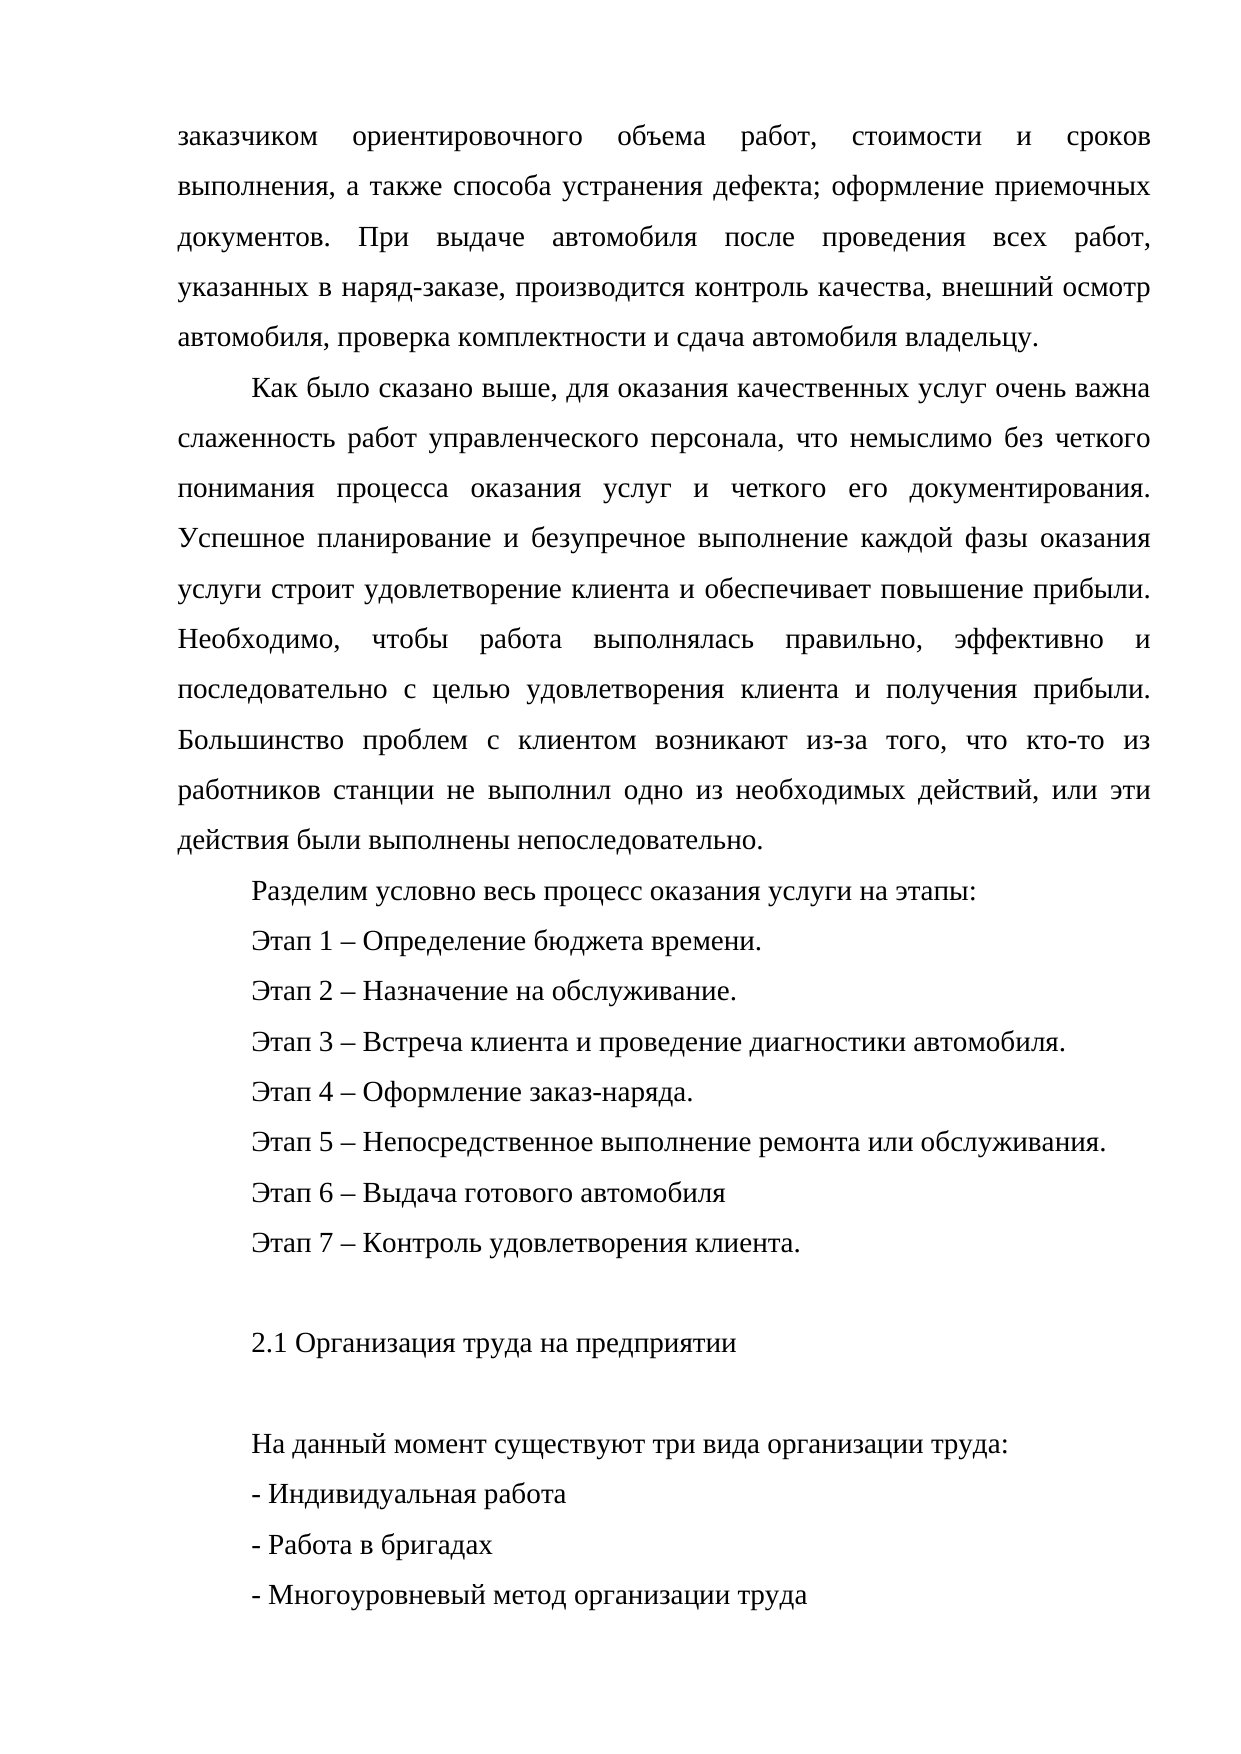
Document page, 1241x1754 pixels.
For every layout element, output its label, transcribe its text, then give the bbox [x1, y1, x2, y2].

text Этап 7 – Контроль удовлетворения клиента. [177, 1225, 1152, 1258]
text Этап 2 – Назначение на обслуживание. [177, 973, 1152, 1007]
text 2.1 Организация труда на предприятии [177, 1326, 1152, 1359]
text Как было сказано выше, для оказания качественных услуг очень важна слаженность работ управленческого персонала, что немыслимо без четкого понимания процесса оказания услуг и четкого его документирования. Успешное планирование и безупречное выполнение каждой фазы оказания услуги строит удовлетворение клиента и обеспечивает повышение прибыли. Необходимо, чтобы работа выполнялась правильно, эффективно и последовательно с целью удовлетворения клиента и получения прибыли. Большинство проблем с клиентом возникают из-за того, что кто-то из работников станции не выполнил одно из необходимых действий, или эти действия были выполнены непоследовательно. [177, 370, 1152, 856]
text Этап 3 – Встреча клиента и проведение диагностики автомобиля. [177, 1024, 1152, 1057]
text На данный момент существуют три вида организации труда: [177, 1426, 1152, 1460]
text - Многоуровневый метод организации труда [177, 1577, 1152, 1611]
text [177, 118, 1152, 353]
text - Работа в бригадах [177, 1527, 1152, 1560]
text Этап 4 – Оформление заказ-наряда. [177, 1074, 1152, 1108]
text Этап 1 – Определение бюджета времени. [177, 923, 1152, 957]
text Этап 6 – Выдача готового автомобиля [177, 1175, 1152, 1208]
text Разделим условно весь процесс оказания услуги на этапы: [177, 873, 1152, 906]
text Этап 5 – Непосредственное выполнение ремонта или обслуживания. [177, 1124, 1152, 1158]
text - Индивидуальная работа [177, 1477, 1152, 1510]
